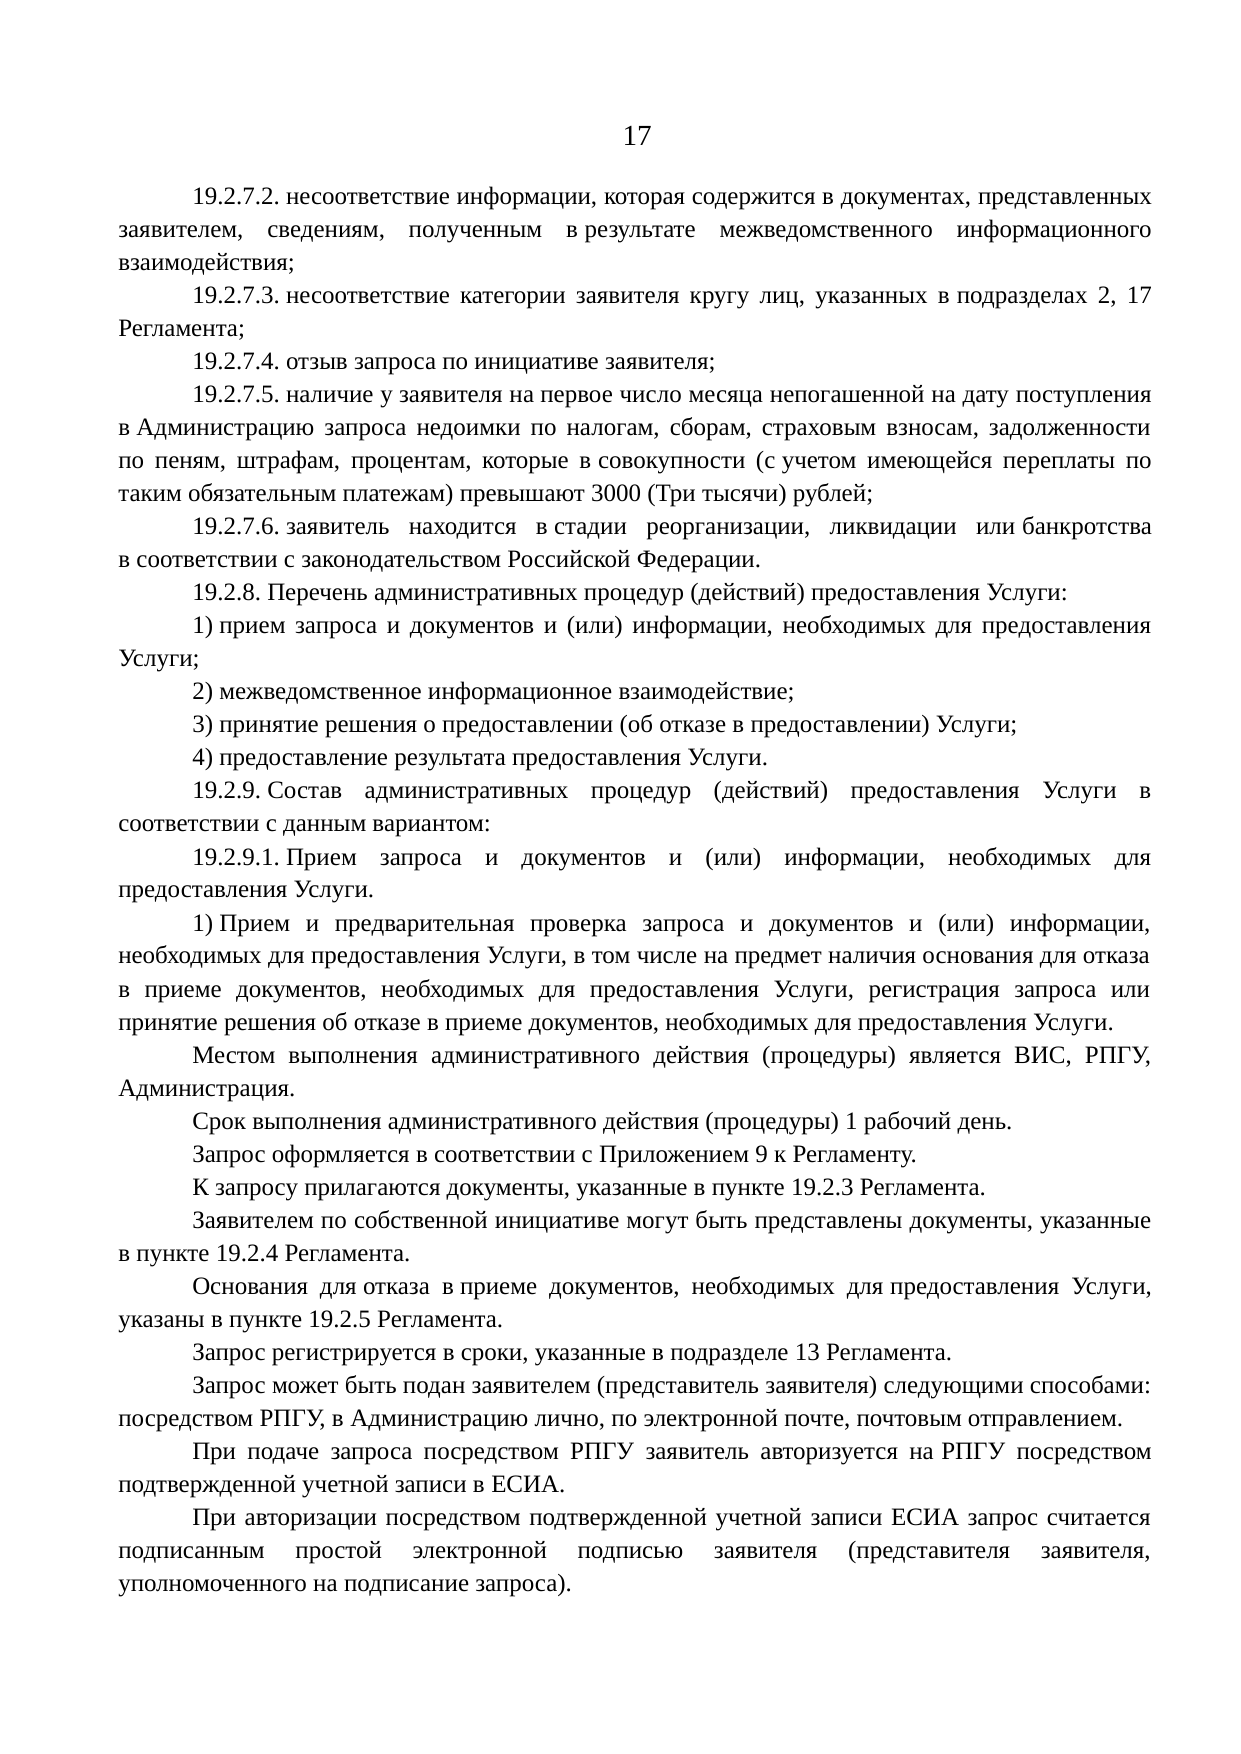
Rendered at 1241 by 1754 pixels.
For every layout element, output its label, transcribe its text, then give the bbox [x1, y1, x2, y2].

text 19.2.7.5. наличие у заявителя на первое число месяца непогашенной на дату поступления в Администрацию запроса недоимки по налогам, сборам, страховым взносам, задолженности по пеням, штрафам, процентам, которые в совокупности (с учетом имеющейся переплаты по таким обязательным платежам) превышают 3000 (Три тысячи) рублей; [118, 379, 1152, 507]
text 19.2.7.3. несоответствие категории заявителя кругу лиц, указанных в подразделах 2, 17 Регламента; [118, 280, 1152, 342]
text Основания для отказа в приеме документов, необходимых для предоставления Услуги, указаны в пункте 19.2.5 Регламента. [118, 1271, 1152, 1333]
text Запрос оформляется в соответствии с Приложением 9 к Регламенту. [118, 1139, 1152, 1167]
text 19.2.7.2. несоответствие информации, которая содержится в документах, представленных заявителем, сведениям, полученным в результате межведомственного информационного взаимодействия; [118, 181, 1152, 276]
text 4) предоставление результата предоставления Услуги. [118, 742, 1152, 771]
text 19.2.9. Состав административных процедур (действий) предоставления Услуги в соответствии с данным вариантом: [118, 776, 1152, 837]
text 3) принятие решения о предоставлении (об отказе в предоставлении) Услуги; [118, 709, 1152, 738]
text Срок выполнения административного действия (процедуры) 1 рабочий день. [118, 1106, 1152, 1134]
text Запрос может быть подан заявителем (представитель заявителя) следующими способами: посредством РПГУ, в Администрацию лично, по электронной почте, почтовым отправлением. [118, 1370, 1152, 1432]
text 19.2.8. Перечень административных процедур (действий) предоставления Услуги: [118, 577, 1152, 606]
text 19.2.9.1. Прием запроса и документов и (или) информации, необходимых для предоставления Услуги. [118, 842, 1152, 903]
text 19.2.7.4. отзыв запроса по инициативе заявителя; [118, 346, 1152, 375]
text 2) межведомственное информационное взаимодействие; [118, 676, 1152, 705]
text Запрос регистрируется в сроки, указанные в подразделе 13 Регламента. [118, 1337, 1152, 1366]
text 1) Прием и предварительная проверка запроса и документов и (или) информации, необходимых для предоставления Услуги, в том числе на предмет наличия основания для отказа в приеме документов, необходимых для предоставления Услуги, регистрация запроса или принятие решения об отказе в приеме документов, необходимых для предоставления Услуги. [118, 908, 1152, 1035]
text К запросу прилагаются документы, указанные в пункте 19.2.3 Регламента. [118, 1172, 1152, 1201]
text 1) прием запроса и документов и (или) информации, необходимых для предоставления Услуги; [118, 610, 1152, 672]
text Заявителем по собственной инициативе могут быть представлены документы, указанные в пункте 19.2.4 Регламента. [118, 1205, 1152, 1267]
text 19.2.7.6. заявитель находится в стадии реорганизации, ликвидации или банкротства в соответствии с законодательством Российской Федерации. [118, 511, 1152, 573]
text При подаче запроса посредством РПГУ заявитель авторизуется на РПГУ посредством подтвержденной учетной записи в ЕСИА. [118, 1436, 1152, 1498]
text Местом выполнения административного действия (процедуры) является ВИС, РПГУ, Администрация. [118, 1040, 1152, 1101]
text При авторизации посредством подтвержденной учетной записи ЕСИА запрос считается подписанным простой электронной подписью заявителя (представителя заявителя, уполномоченного на подписание запроса). [118, 1502, 1152, 1597]
